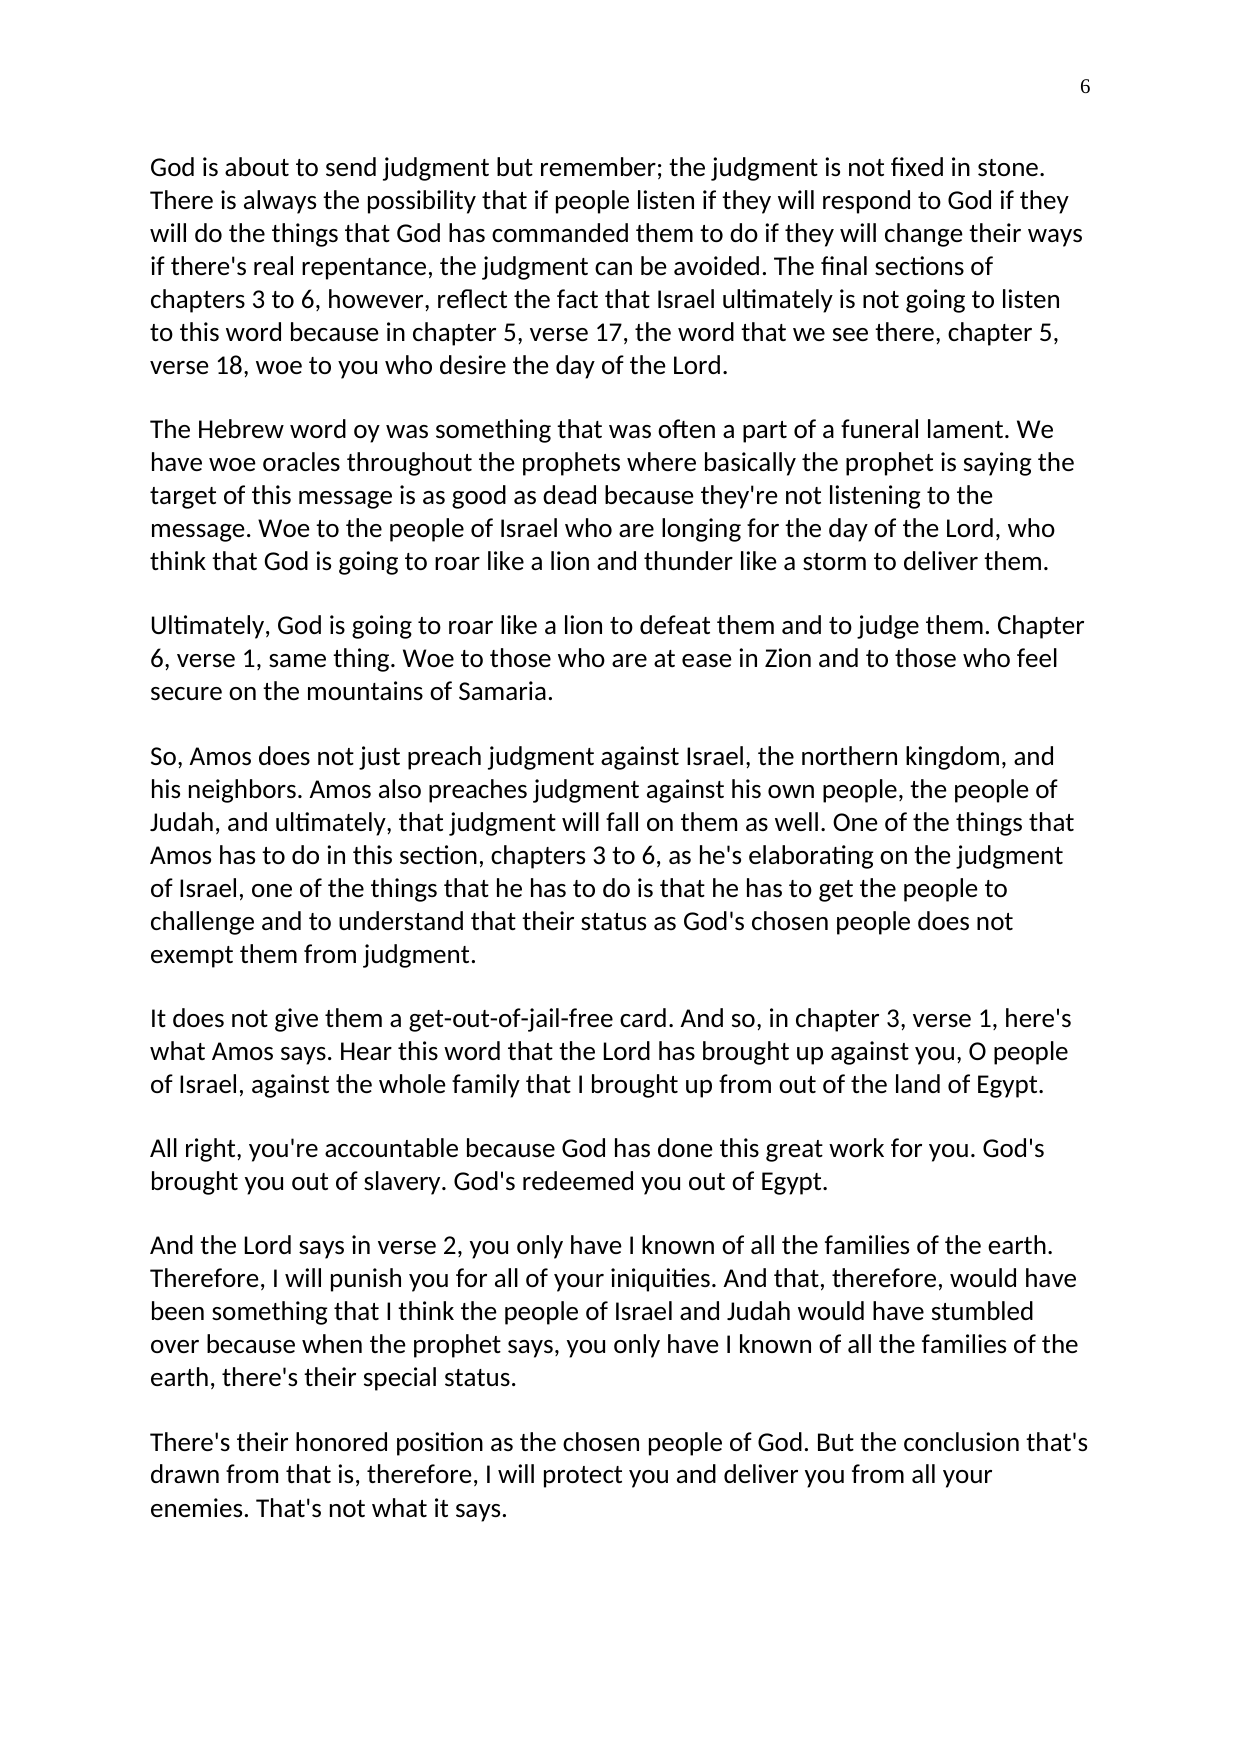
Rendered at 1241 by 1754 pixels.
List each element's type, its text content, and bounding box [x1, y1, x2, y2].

text The Hebrew word oy was something that was often a part of a funeral lament. We have woe oracles throughout the prophets where basically the prophet is saying the target of this message is as good as dead because they're not listening to the message. Woe to the people of Israel who are longing for the day of the Lord, who think that God is going to roar like a lion and thunder like a storm to deliver them. [150, 412, 1090, 577]
text God is about to send judgment but remember; the judgment is not fixed in stone. There is always the possibility that if people listen if they will respond to God if they will do the things that God has commanded them to do if they will change their ways if there's real repentance, the judgment can be avoided. The final sections of chapters 3 to 6, however, reflect the fact that Israel ultimately is not going to listen to this word because in chapter 5, verse 17, the word that we see there, chapter 5, verse 18, woe to you who desire the day of the Lord. [150, 150, 1090, 381]
text So, Amos does not just preach judgment against Israel, the northern kingdom, and his neighbors. Amos also preaches judgment against his own people, the people of Judah, and ultimately, that judgment will fall on them as well. One of the things that Amos has to do in this section, chapters 3 to 6, as he's elaborating on the judgment of Israel, one of the things that he has to do is that he has to get the people to challenge and to understand that their status as God's chosen people does not exempt them from judgment. [150, 739, 1090, 970]
text It does not give them a get-out-of-jail-free card. And so, in chapter 3, verse 1, here's what Amos says. Hear this word that the Lord has brought up against you, O people of Israel, against the whole family that I brought up from out of the land of Egypt. [150, 1001, 1090, 1100]
text And the Lord says in verse 2, you only have I known of all the families of the earth. Therefore, I will punish you for all of your iniquities. And that, therefore, would have been something that I think the people of Israel and Judah would have stumbled over because when the prophet says, you only have I known of all the families of the earth, there's their special status. [150, 1228, 1090, 1393]
text All right, you're accountable because God has done this great work for you. God's brought you out of slavery. God's redeemed you out of Egypt. [150, 1131, 1090, 1197]
text Ultimately, God is going to roar like a lion to defeat them and to judge them. Chapter 6, verse 1, same thing. Woe to those who are at ease in Zion and to those who feel secure on the mountains of Samaria. [150, 608, 1090, 708]
text There's their honored position as the chosen people of God. But the conclusion that's drawn from that is, therefore, I will protect you and deliver you from all your enemies. That's not what it says. [150, 1425, 1090, 1524]
